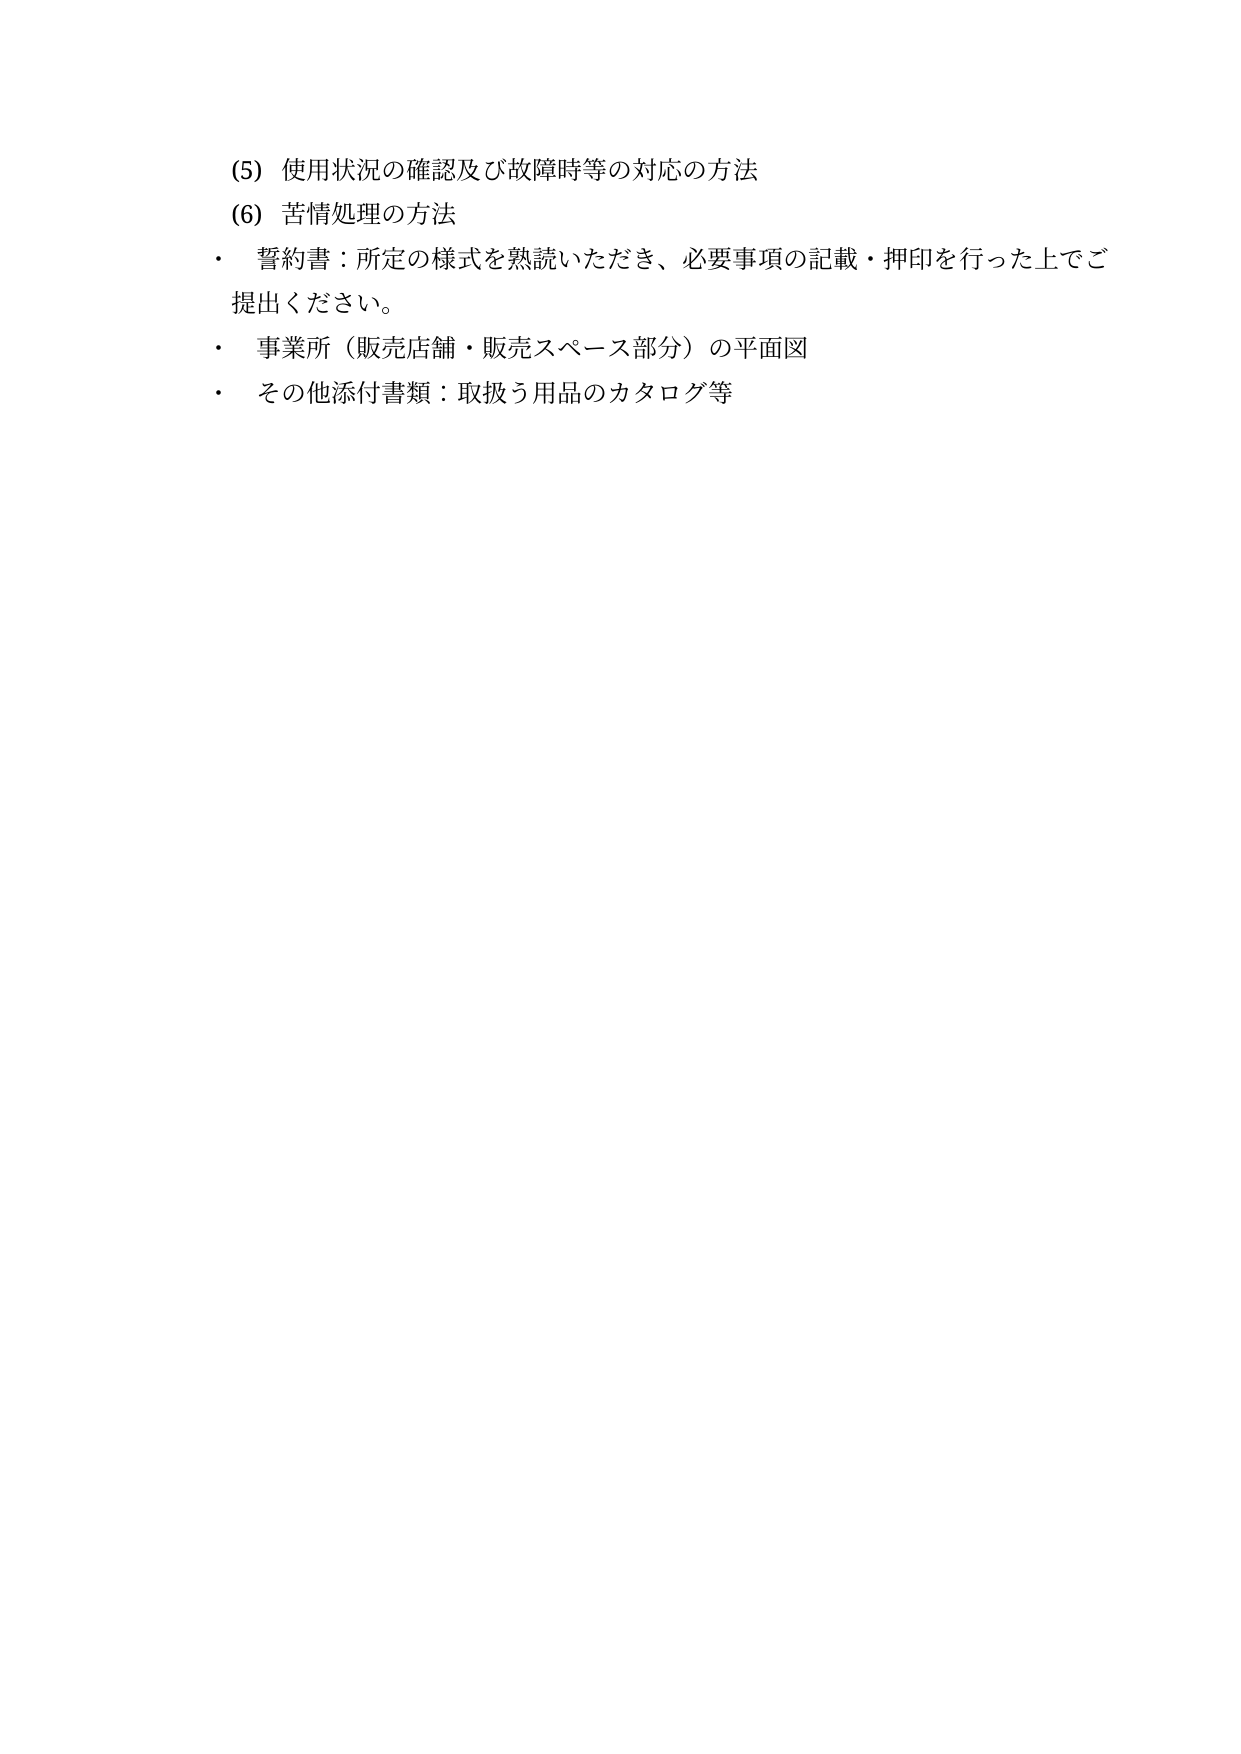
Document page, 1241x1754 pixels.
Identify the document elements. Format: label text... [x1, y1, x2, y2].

text ・ 誓約書：所定の様式を熟読いただき、必要事項の記載・押印を行った上でご提出ください。 [206, 235, 1109, 324]
text ・ 事業所（販売店舗・販売スペース部分）の平面図 [131, 324, 1109, 369]
text ・ その他添付書類：取扱う用品のカタログ等 [131, 369, 1109, 413]
text (6) 苦情処理の方法 [131, 191, 1109, 235]
text (5) 使用状況の確認及び故障時等の対応の方法 [131, 146, 1109, 191]
